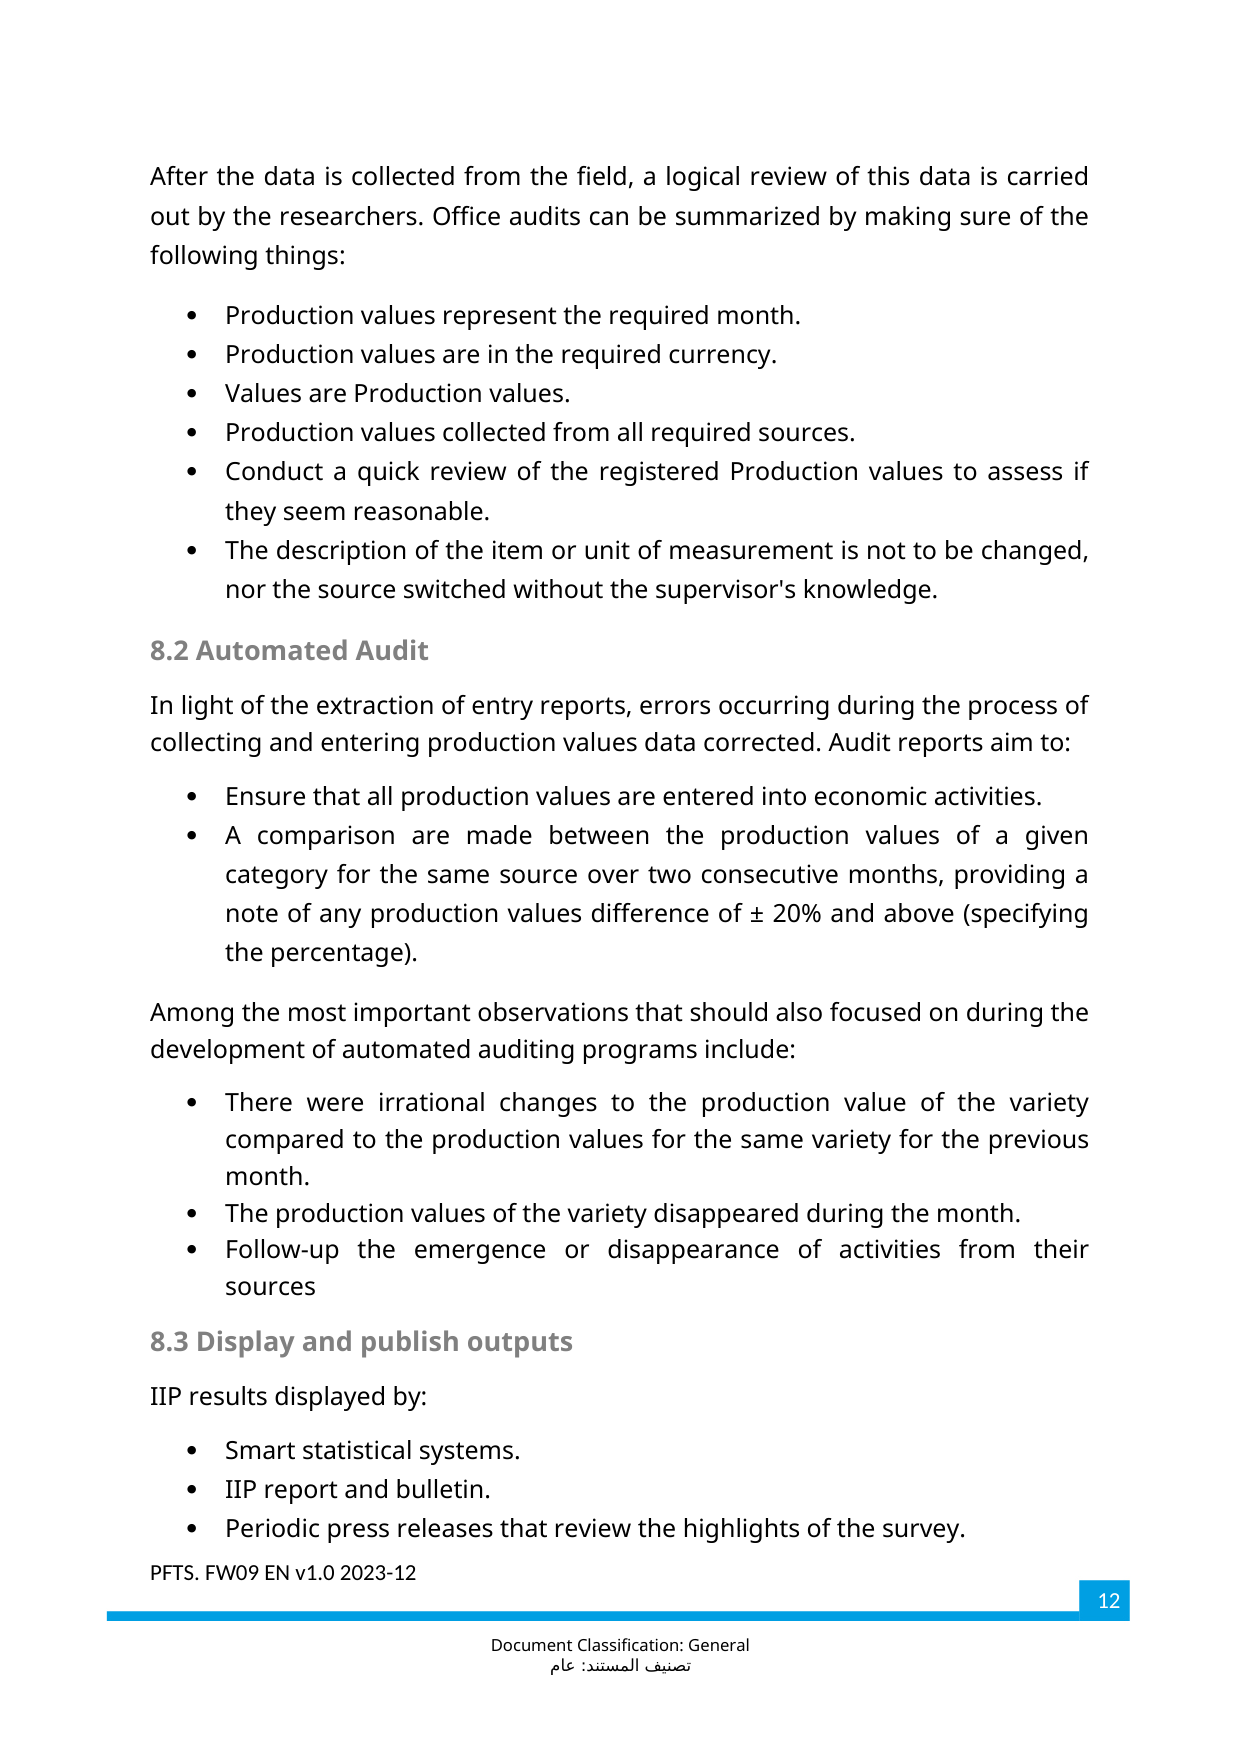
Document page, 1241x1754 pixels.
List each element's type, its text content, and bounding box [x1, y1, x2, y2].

list There were irrational changes to the production value of the variety compared to the production values for the same variety for the previous month. [187, 1085, 1090, 1193]
text Among the most important observations that should also focused on during the development of automated auditing programs include: [150, 995, 1090, 1066]
text In light of the extraction of entry reports, errors occurring during the process of collecting and entering production values data corrected. Audit reports aim to: [150, 688, 1090, 759]
list Production values collected from all required sources. [187, 415, 1090, 449]
list Conduct a quick review of the registered Production values to assess if they seem reasonable. [187, 454, 1090, 527]
list Production values represent the required month. [187, 297, 1090, 331]
list Production values are in the required currency. [187, 337, 1090, 371]
picture [106, 1576, 1131, 1625]
text 8.2 Automated Audit [150, 632, 1090, 668]
text After the data is collected from the field, a logical review of this data is carried out by the researchers. Office audits can be summarized by making sure of the following things: [150, 159, 1090, 271]
list Smart statistical systems. [187, 1432, 1090, 1466]
list The description of the item or unit of measurement is not to be changed, nor the source switched without the supervisor's knowledge. [187, 532, 1090, 606]
text 8.3 Display and publish outputs [150, 1322, 1090, 1359]
list Periodic press releases that review the highlights of the survey. [187, 1511, 1090, 1545]
list The production values of the variety disappeared during the month. [187, 1195, 1090, 1229]
list IIP report and bulletin. [187, 1471, 1090, 1506]
list Follow-up the emergence or disappearance of activities from their sources [187, 1232, 1090, 1303]
list Ensure that all production values are entered into economic activities. [187, 778, 1090, 812]
list A comparison are made between the production values of a given category for the same source over two consecutive months, providing a note of any production values difference of ± 20% and above (specifying the percentage). [187, 817, 1090, 969]
list Values are Production values. [187, 376, 1090, 410]
text IIP results displayed by: [150, 1379, 1090, 1413]
